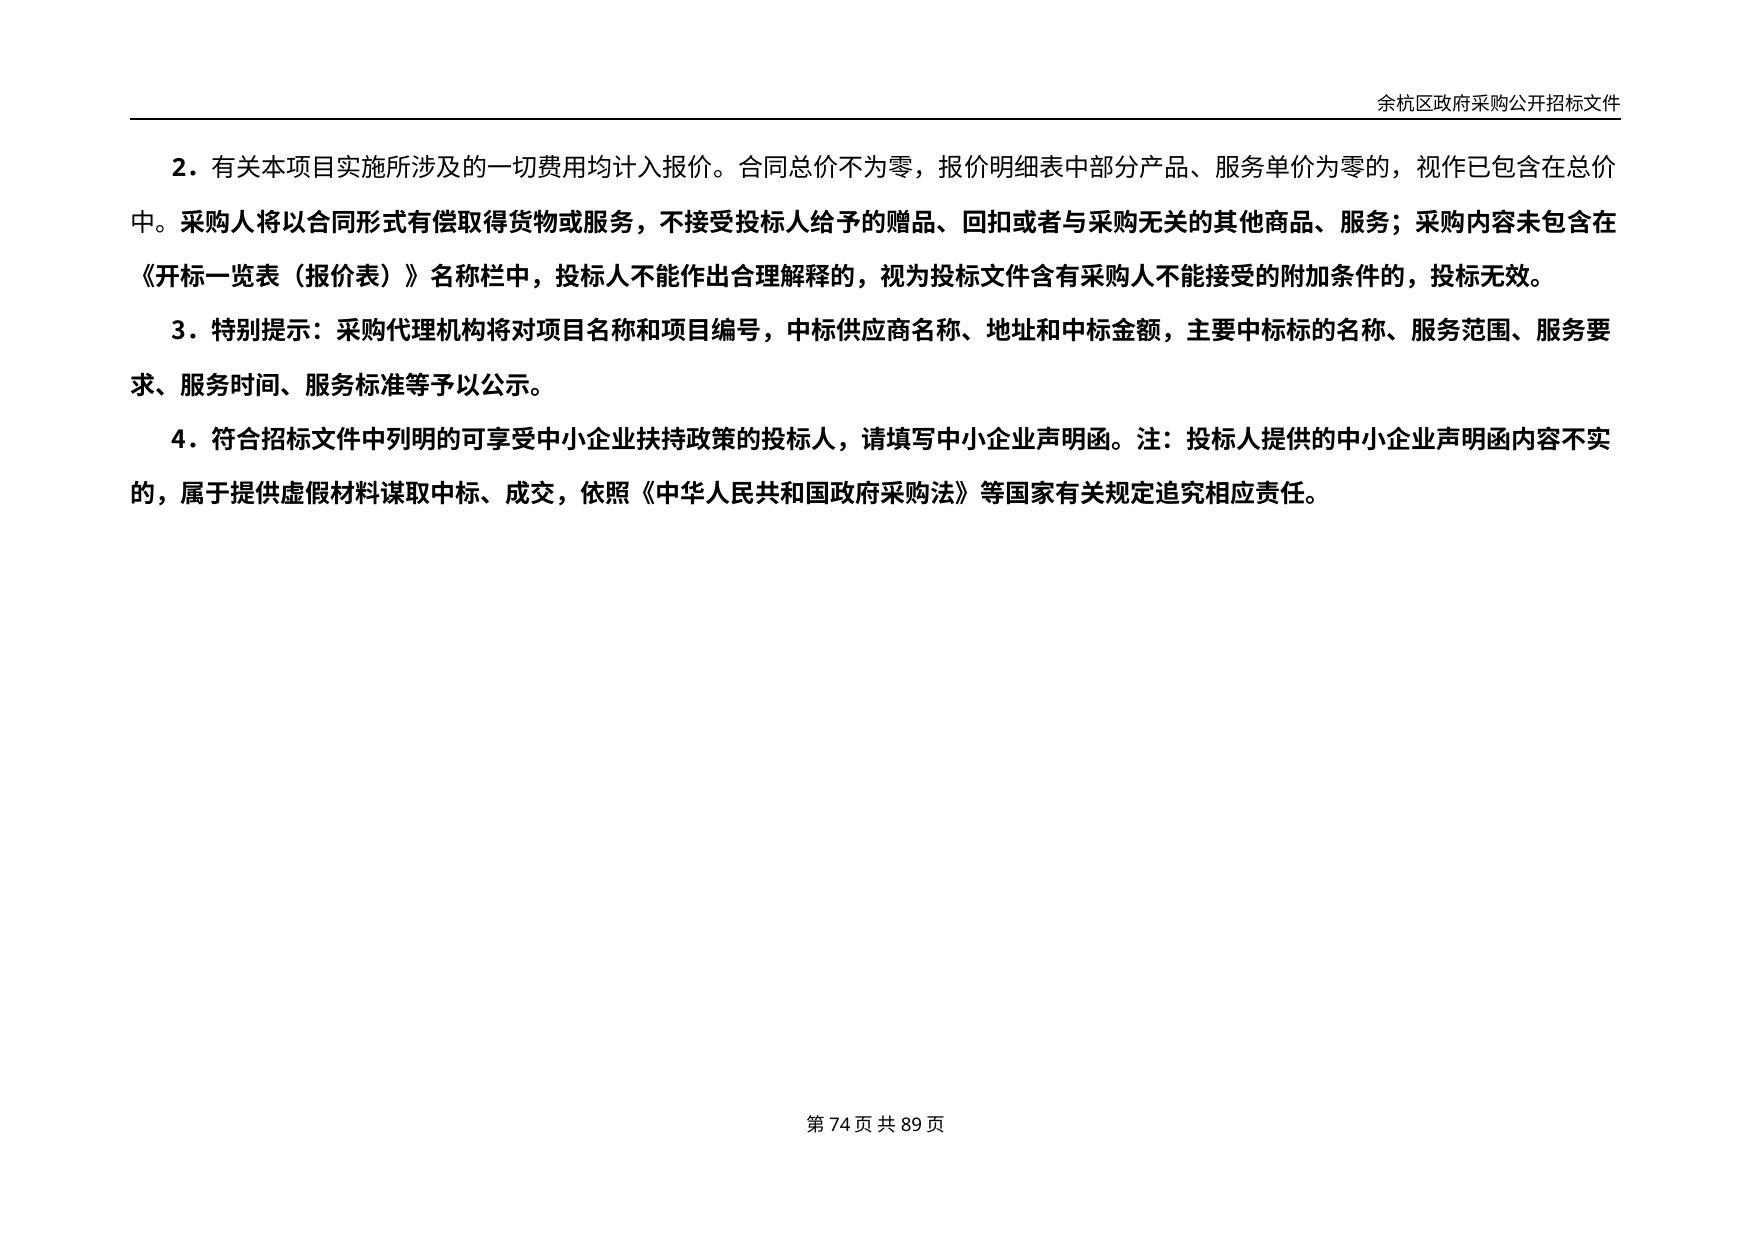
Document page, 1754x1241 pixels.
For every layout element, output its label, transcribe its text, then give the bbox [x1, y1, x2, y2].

subtitle 特别提示：采购代理机构将对项目名称和项目编号，中标供应商名称、地址和中标金额，主要中标标的名称、服务范围、服务要求、服务时间、服务标准等予以公示。 [130, 311, 1621, 401]
subtitle 符合招标文件中列明的可享受中小企业扶持政策的投标人，请填写中小企业声明函。注：投标人提供的中小企业声明函内容不实的，属于提供虚假材料谋取中标、成交，依照《中华人民共和国政府采购法》等国家有关规定追究相应责任。 [130, 419, 1621, 510]
list 有关本项目实施所涉及的一切费用均计入报价。合同总价不为零，报价明细表中部分产品、服务单价为零的，视作已包含在总价中。采购人将以合同形式有偿取得货物或服务，不接受投标人给予的赠品、回扣或者与采购无关的其他商品、服务；采购内容未包含在《开标一览表（报价表）》名称栏中，投标人不能作出合理解释的，视为投标文件含有采购人不能接受的附加条件的，投标无效。 [130, 148, 1621, 293]
